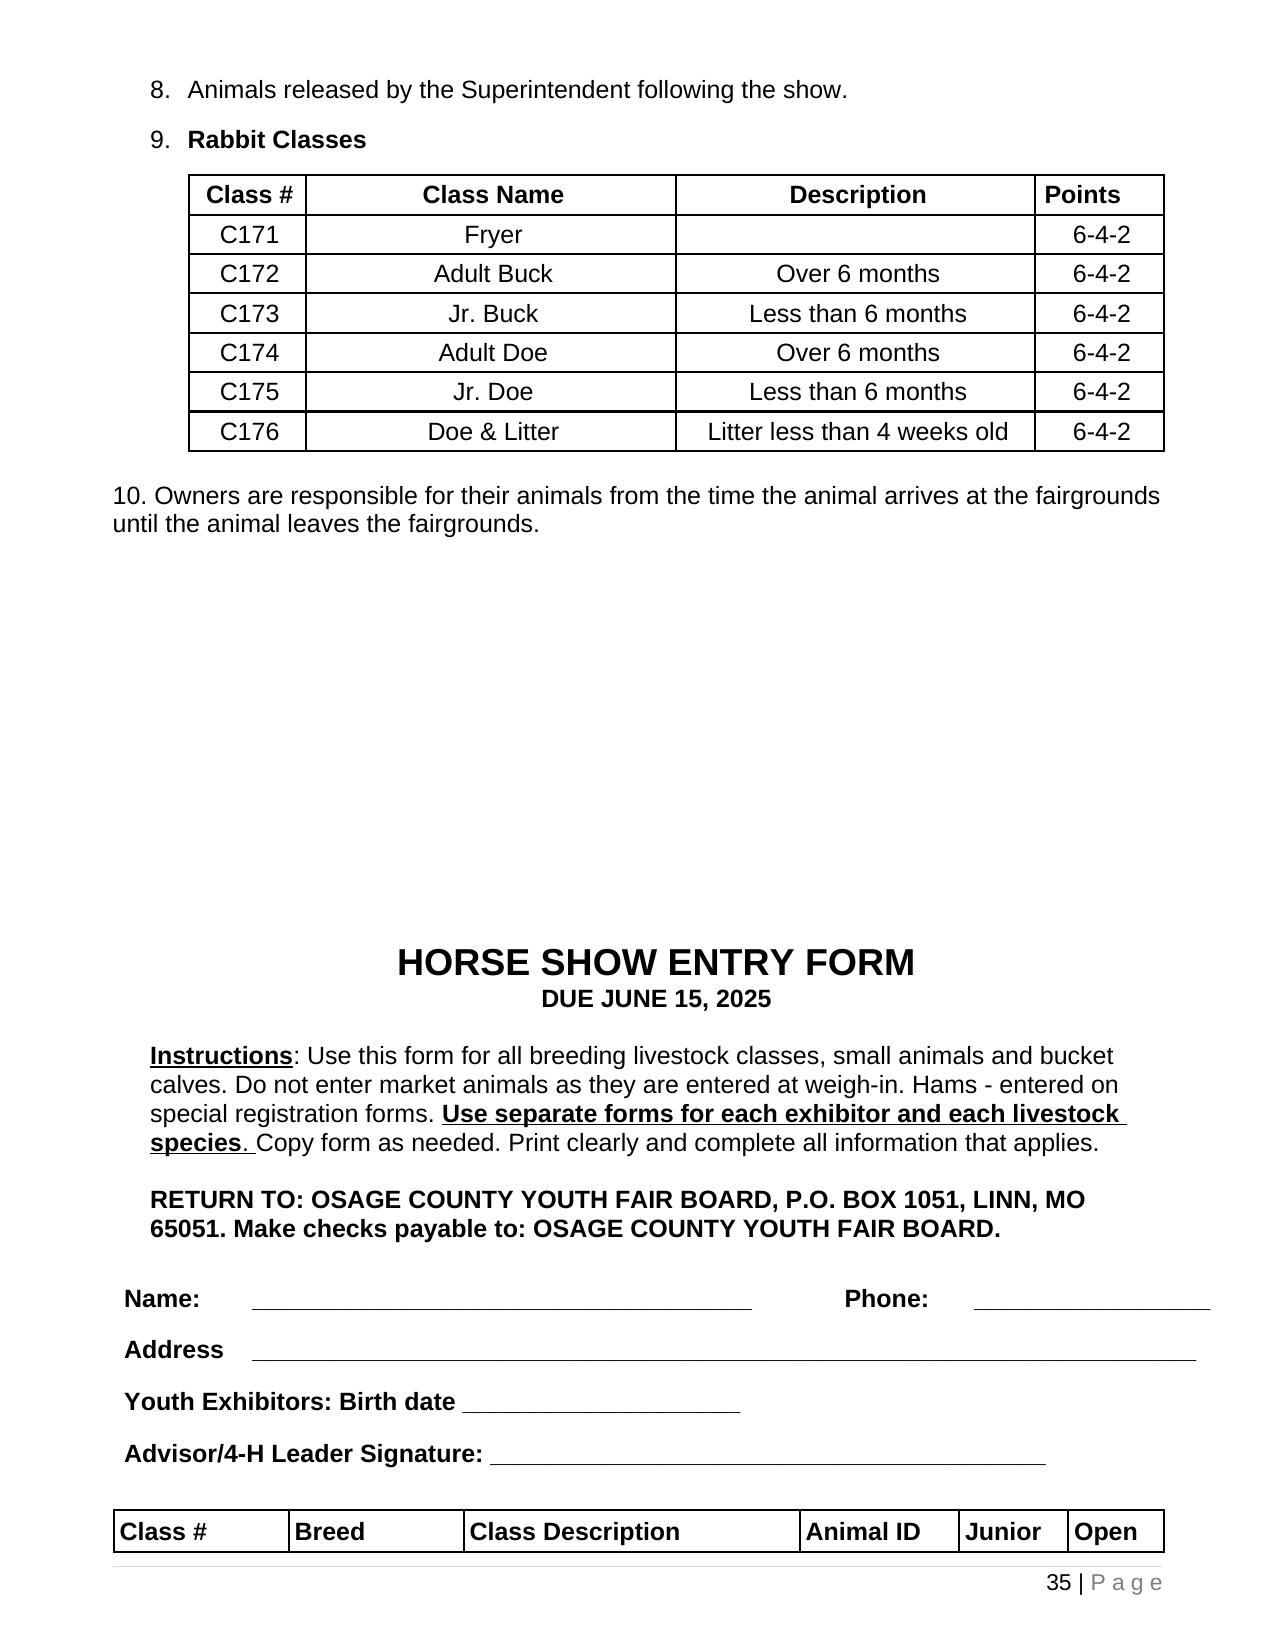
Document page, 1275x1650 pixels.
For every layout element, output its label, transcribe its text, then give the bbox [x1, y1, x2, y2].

text Instructions: Use this form for all breeding livestock classes, small animals and bucket calves. Do not enter market animals as they are entered at weigh-in. Hams - entered on special registration forms. Use separate forms for each exhibitor and each livestock species. Copy form as needed. Print clearly and complete all information that applies. [150, 1041, 1162, 1156]
list Animals released by the Superintendent following the show. [150, 75, 1162, 104]
table_cell Advisor/4-H Leader Signature: ________________________________________ [115, 1428, 1245, 1478]
table_cell Adult Doe [307, 334, 675, 371]
table_cell Less than 6 months [677, 294, 1034, 332]
table_cell 6-4-2 [1036, 413, 1163, 450]
table_header ____________________________________ [243, 1273, 833, 1323]
list Rabbit Classes [150, 124, 1162, 153]
table_cell Adult Buck [307, 255, 675, 292]
table_cell ____________________________________________________________________ [243, 1325, 1245, 1374]
table_header Description [677, 176, 1034, 213]
table_cell C172 [190, 255, 305, 292]
table_cell 6-4-2 [1036, 255, 1163, 292]
table_cell Over 6 months [677, 334, 1034, 371]
table_header Class Description [465, 1511, 799, 1551]
table_cell Litter less than 4 weeks old [677, 413, 1034, 450]
table_cell Fryer [307, 216, 675, 253]
table_header Name: [115, 1273, 241, 1323]
table_cell 6-4-2 [1036, 216, 1163, 253]
table_cell 6-4-2 [1036, 294, 1163, 332]
table_header Open [1069, 1511, 1163, 1551]
table_cell C174 [190, 334, 305, 371]
table_cell C176 [190, 413, 305, 450]
table_cell 6-4-2 [1036, 373, 1163, 410]
table_header Breed [290, 1511, 463, 1551]
table_cell Over 6 months [677, 255, 1034, 292]
table_header Phone: [835, 1273, 963, 1323]
table_cell Less than 6 months [677, 373, 1034, 410]
table_cell C173 [190, 294, 305, 332]
table_header Class # [190, 176, 305, 213]
table_cell Jr. Buck [307, 294, 675, 332]
table_header Animal ID [801, 1511, 958, 1551]
table_cell [677, 216, 1034, 253]
table_header _________________ [965, 1273, 1245, 1323]
table_cell Address [115, 1325, 241, 1374]
text DUE JUNE 15, 2025 [150, 984, 1162, 1012]
text HORSE SHOW ENTRY FORM [150, 941, 1162, 984]
table_cell Jr. Doe [307, 373, 675, 410]
table_header Points [1036, 176, 1163, 213]
table_cell C171 [190, 216, 305, 253]
table_header Junior [960, 1511, 1067, 1551]
table_cell 6-4-2 [1036, 334, 1163, 371]
text 10. Owners are responsible for their animals from the time the animal arrives at the fairgrounds until the animal leaves the fairgrounds. [112, 481, 1162, 538]
table_header Class Name [307, 176, 675, 213]
table_cell C175 [190, 373, 305, 410]
text RETURN TO: OSAGE COUNTY YOUTH FAIR BOARD, P.O. BOX 1051, LINN, MO 65051. Make checks payable to: OSAGE COUNTY YOUTH FAIR BOARD. [150, 1185, 1162, 1242]
table_header Class # [115, 1511, 288, 1551]
table_cell Youth Exhibitors: Birth date ____________________ [115, 1377, 1245, 1426]
table_cell Doe & Litter [307, 413, 675, 450]
